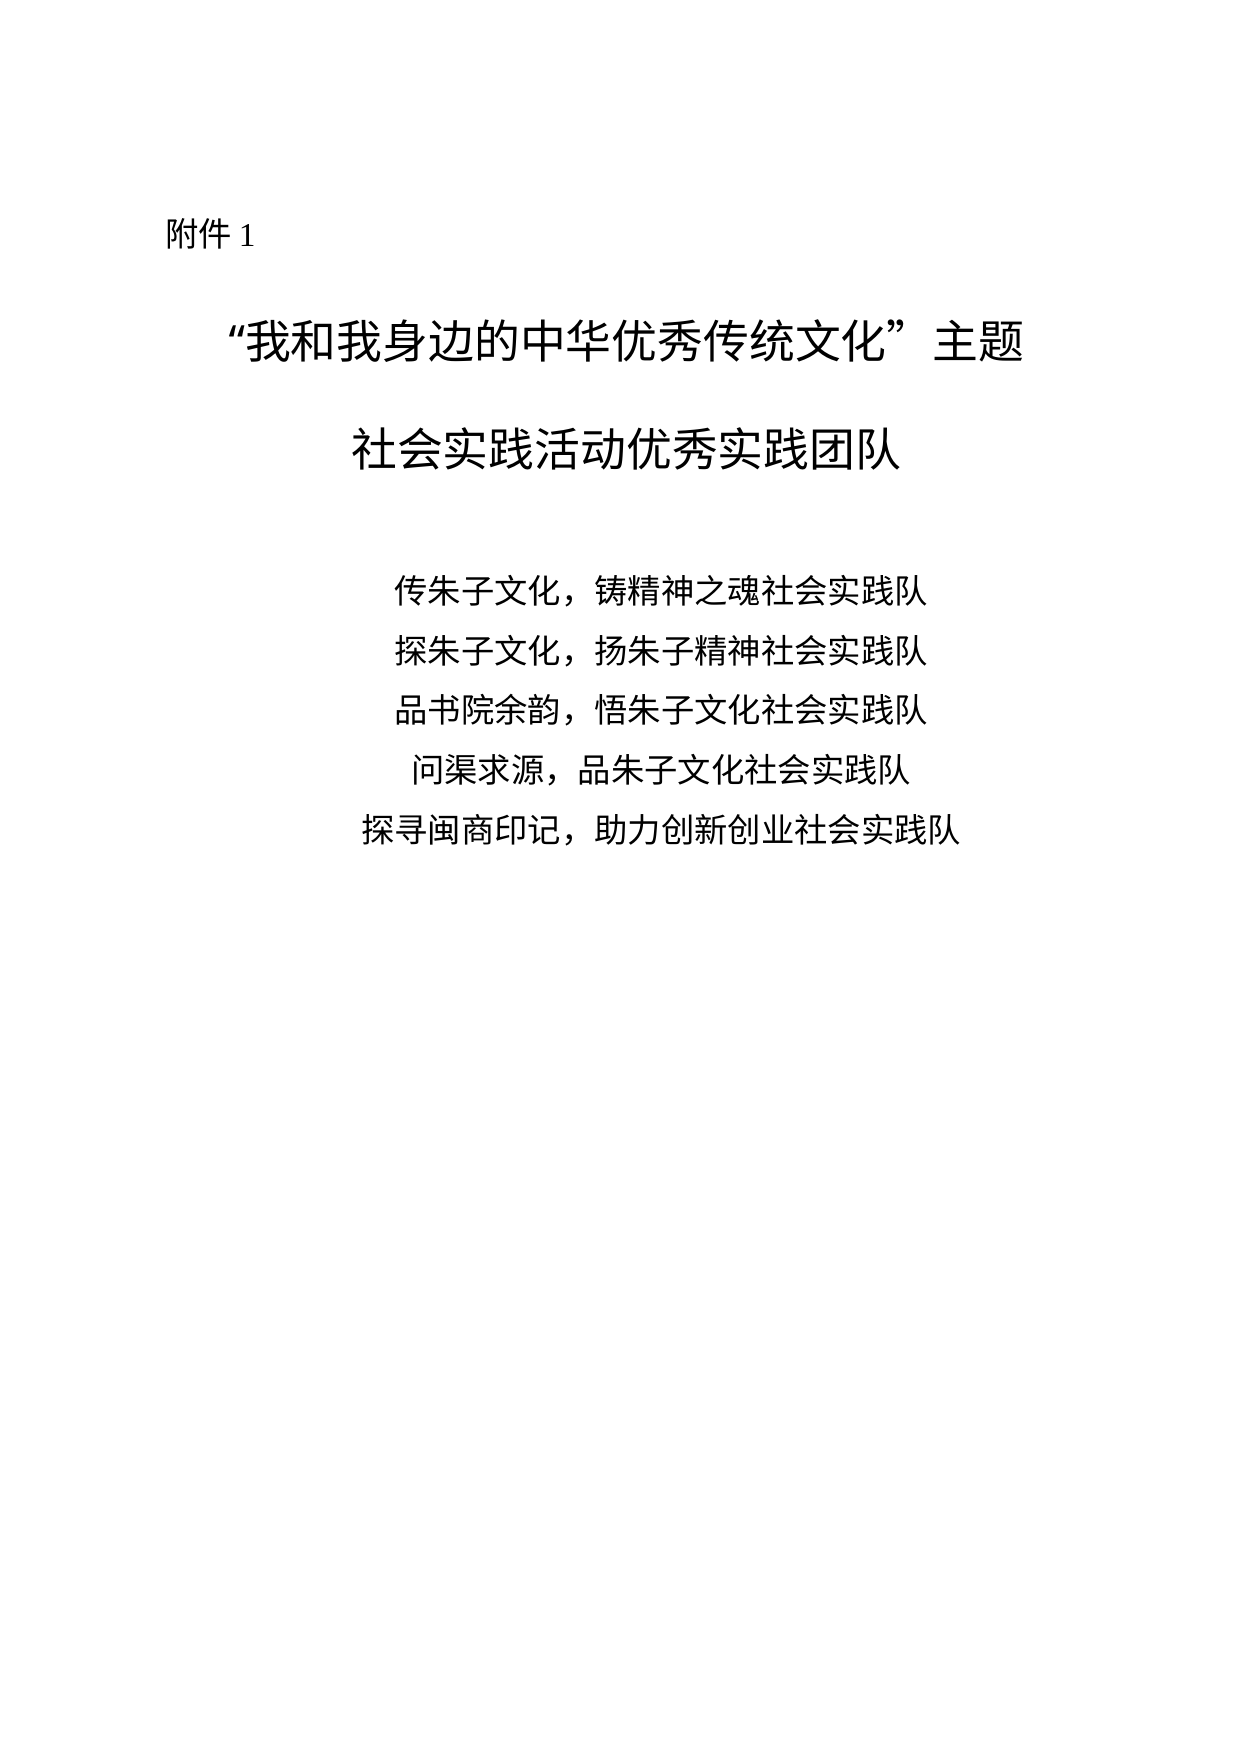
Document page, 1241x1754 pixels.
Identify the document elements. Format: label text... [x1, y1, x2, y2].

text “我和我身边的中华优秀传统文化”主题 [165, 302, 1087, 377]
text 附件1 [165, 194, 1087, 269]
table_header 传朱子文化，铸精神之魂社会实践队 [248, 559, 1074, 619]
text 社会实践活动优秀实践团队 [165, 409, 1087, 484]
table_cell 探朱子文化，扬朱子精神社会实践队 [248, 619, 1074, 678]
table_cell 问渠求源，品朱子文化社会实践队 [248, 738, 1074, 798]
table_cell 品书院余韵，悟朱子文化社会实践队 [248, 678, 1074, 738]
table_cell 探寻闽商印记，助力创新创业社会实践队 [248, 798, 1074, 857]
